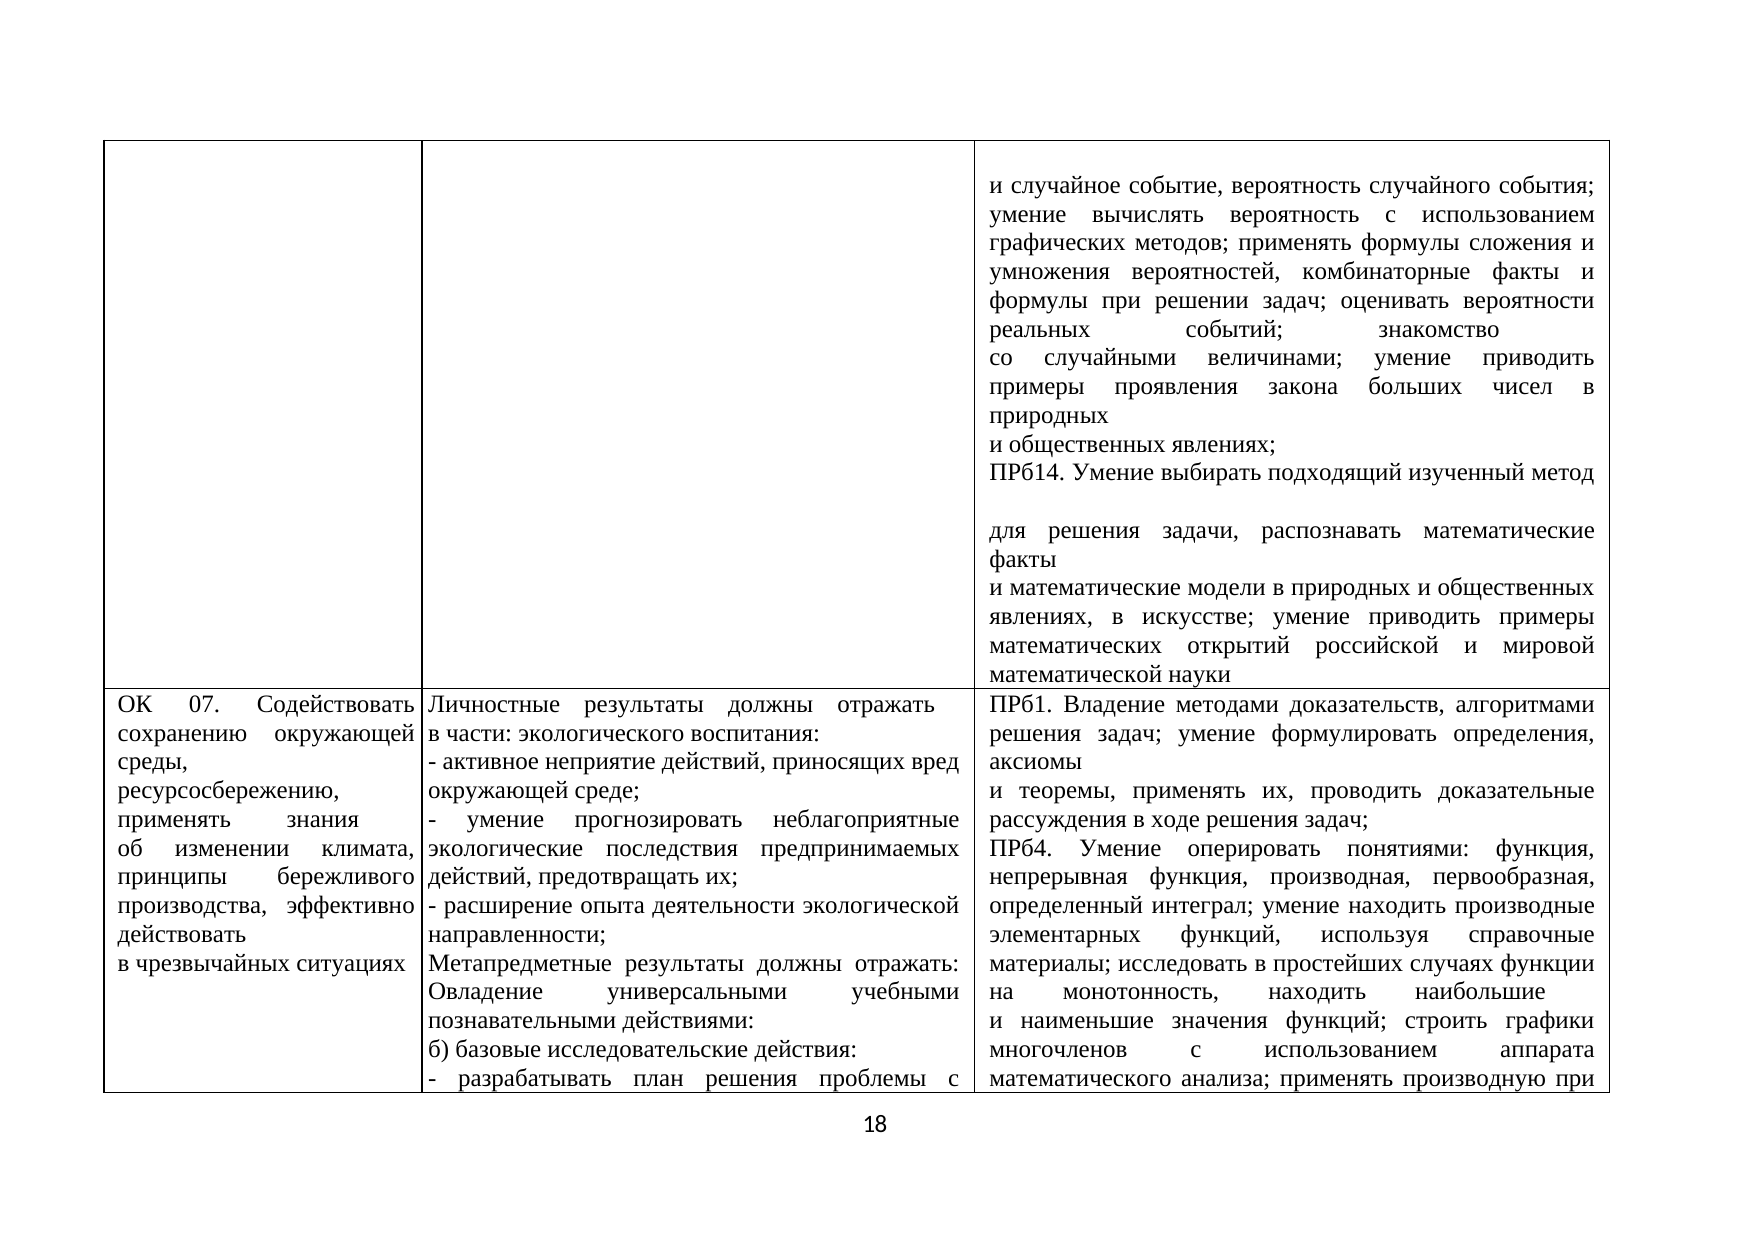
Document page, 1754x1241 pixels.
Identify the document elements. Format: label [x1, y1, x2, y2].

table_cell [423, 141, 974, 687]
table_cell [105, 141, 421, 687]
table_cell [975, 689, 1609, 1091]
table_cell [423, 689, 974, 1091]
table_cell [975, 141, 1609, 687]
table_cell [105, 689, 421, 1091]
